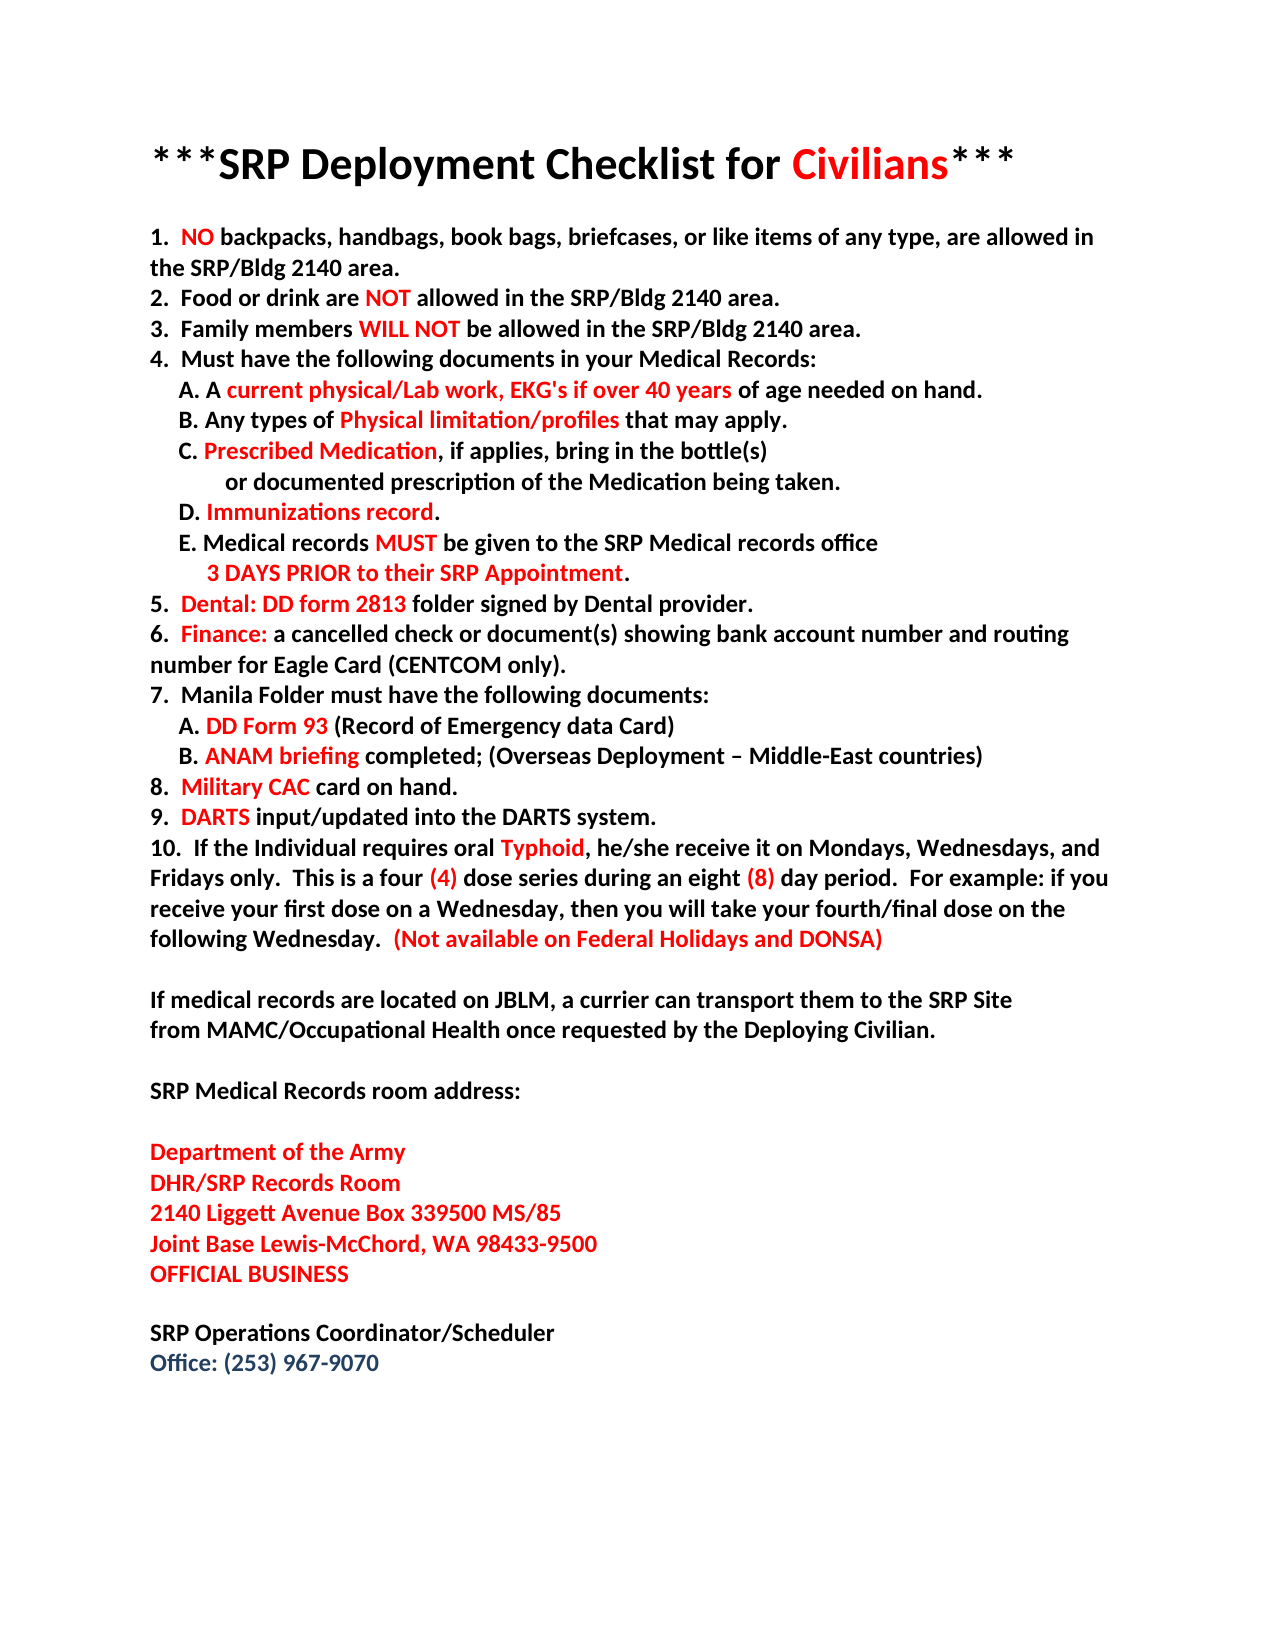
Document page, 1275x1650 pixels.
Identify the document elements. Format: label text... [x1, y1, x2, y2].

text Joint Base Lewis-McChord, WA 98433-9500 [150, 1228, 1125, 1258]
text or documented prescription of the Medication being taken. [150, 466, 1125, 496]
text SRP Operations Coordinator/Scheduler [150, 1317, 1125, 1347]
text SRP Medical Records room address: [150, 1075, 1125, 1106]
text 1. NO backpacks, handbags, book bags, briefcases, or like items of any type, are allowed in the SRP/Bldg 2140 area. [150, 221, 1125, 282]
text D. Immunizations record. [150, 496, 1125, 527]
text 10. If the Individual requires oral Typhoid, he/she receive it on Mondays, Wednesdays, and Fridays only. This is a four (4) dose series during an eight (8) day period. For example: if you receive your first dose on a Wednesday, then you will take your fourth/final dose on the following Wednesday. (Not available on Federal Holidays and DONSA) [150, 832, 1125, 954]
text Department of the Army [150, 1136, 1125, 1167]
text ***SRP Deployment Checklist for Civilians*** [150, 135, 1125, 191]
text B. Any types of Physical limitation/profiles that may apply. [150, 404, 1125, 435]
text A. A current physical/Lab work, EKG's if over 40 years of age needed on hand. [150, 374, 1125, 404]
text B. ANAM briefing completed; (Overseas Deployment – Middle-East countries) [150, 740, 1125, 771]
text Office: (253) 967-9070 [150, 1347, 1125, 1378]
text 8. Military CAC card on hand. [150, 771, 1125, 801]
text 2. Food or drink are NOT allowed in the SRP/Bldg 2140 area. [150, 282, 1125, 313]
text 2140 Liggett Avenue Box 339500 MS/85 [150, 1197, 1125, 1228]
text E. Medical records MUST be given to the SRP Medical records office [150, 527, 1125, 557]
text from MAMC/Occupational Health once requested by the Deploying Civilian. [150, 1014, 1125, 1045]
text If medical records are located on JBLM, a currier can transport them to the SRP Site [150, 984, 1125, 1014]
text 7. Manila Folder must have the following documents: [150, 679, 1125, 710]
text 6. Finance: a cancelled check or document(s) showing bank account number and routing number for Eagle Card (CENTCOM only). [150, 618, 1125, 679]
text 3 DAYS PRIOR to their SRP Appointment. [150, 557, 1125, 588]
text 5. Dental: DD form 2813 folder signed by Dental provider. [150, 588, 1125, 618]
text A. DD Form 93 (Record of Emergency data Card) [150, 710, 1125, 740]
text C. Prescribed Medication, if applies, bring in the bottle(s) [150, 435, 1125, 466]
text DHR/SRP Records Room [150, 1167, 1125, 1197]
text 9. DARTS input/updated into the DARTS system. [150, 801, 1125, 832]
text 3. Family members WILL NOT be allowed in the SRP/Bldg 2140 area. [150, 313, 1125, 343]
text 4. Must have the following documents in your Medical Records: [150, 343, 1125, 374]
text OFFICIAL BUSINESS [150, 1258, 1125, 1289]
